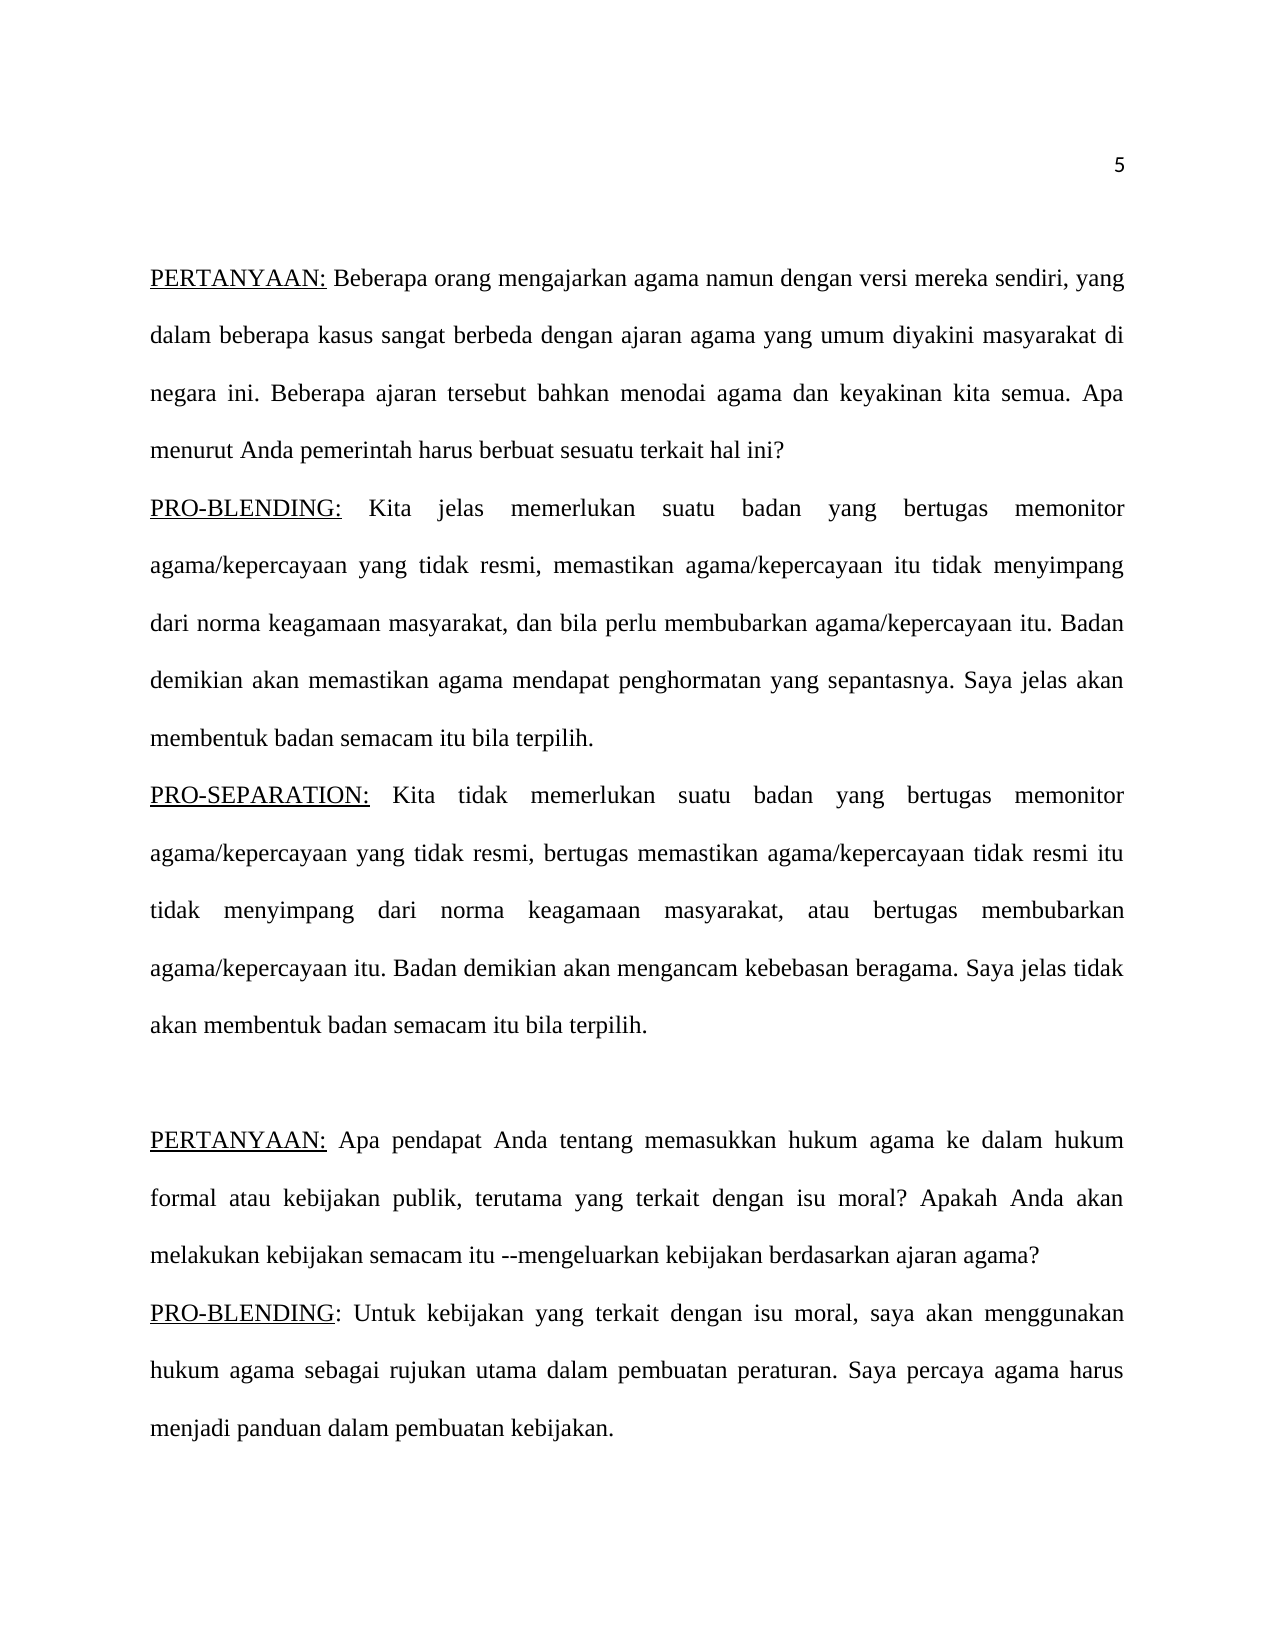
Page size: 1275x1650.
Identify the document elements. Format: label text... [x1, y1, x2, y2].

text PERTANYAAN: Apa pendapat Anda tentang memasukkan hukum agama ke dalam hukum formal atau kebijakan publik, terutama yang terkait dengan isu moral? Apakah Anda akan melakukan kebijakan semacam itu --mengeluarkan kebijakan berdasarkan ajaran agama? [150, 1125, 1125, 1269]
text PRO-BLENDING: Untuk kebijakan yang terkait dengan isu moral, saya akan menggunakan hukum agama sebagai rujukan utama dalam pembuatan peraturan. Saya percaya agama harus menjadi panduan dalam pembuatan kebijakan. [150, 1298, 1125, 1442]
text PRO-SEPARATION: Kita tidak memerlukan suatu badan yang bertugas memonitor agama/kepercayaan yang tidak resmi, bertugas memastikan agama/kepercayaan tidak resmi itu tidak menyimpang dari norma keagamaan masyarakat, atau bertugas membubarkan agama/kepercayaan itu. Badan demikian akan mengancam kebebasan beragama. Saya jelas tidak akan membentuk badan semacam itu bila terpilih. [150, 780, 1125, 1039]
text PERTANYAAN: Beberapa orang mengajarkan agama namun dengan versi mereka sendiri, yang dalam beberapa kasus sangat berbeda dengan ajaran agama yang umum diyakini masyarakat di negara ini. Beberapa ajaran tersebut bahkan menodai agama dan keyakinan kita semua. Apa menurut Anda pemerintah harus berbuat sesuatu terkait hal ini? [150, 263, 1125, 464]
text PRO-BLENDING: Kita jelas memerlukan suatu badan yang bertugas memonitor agama/kepercayaan yang tidak resmi, memastikan agama/kepercayaan itu tidak menyimpang dari norma keagamaan masyarakat, dan bila perlu membubarkan agama/kepercayaan itu. Badan demikian akan memastikan agama mendapat penghormatan yang sepantasnya. Saya jelas akan membentuk badan semacam itu bila terpilih. [150, 493, 1125, 752]
